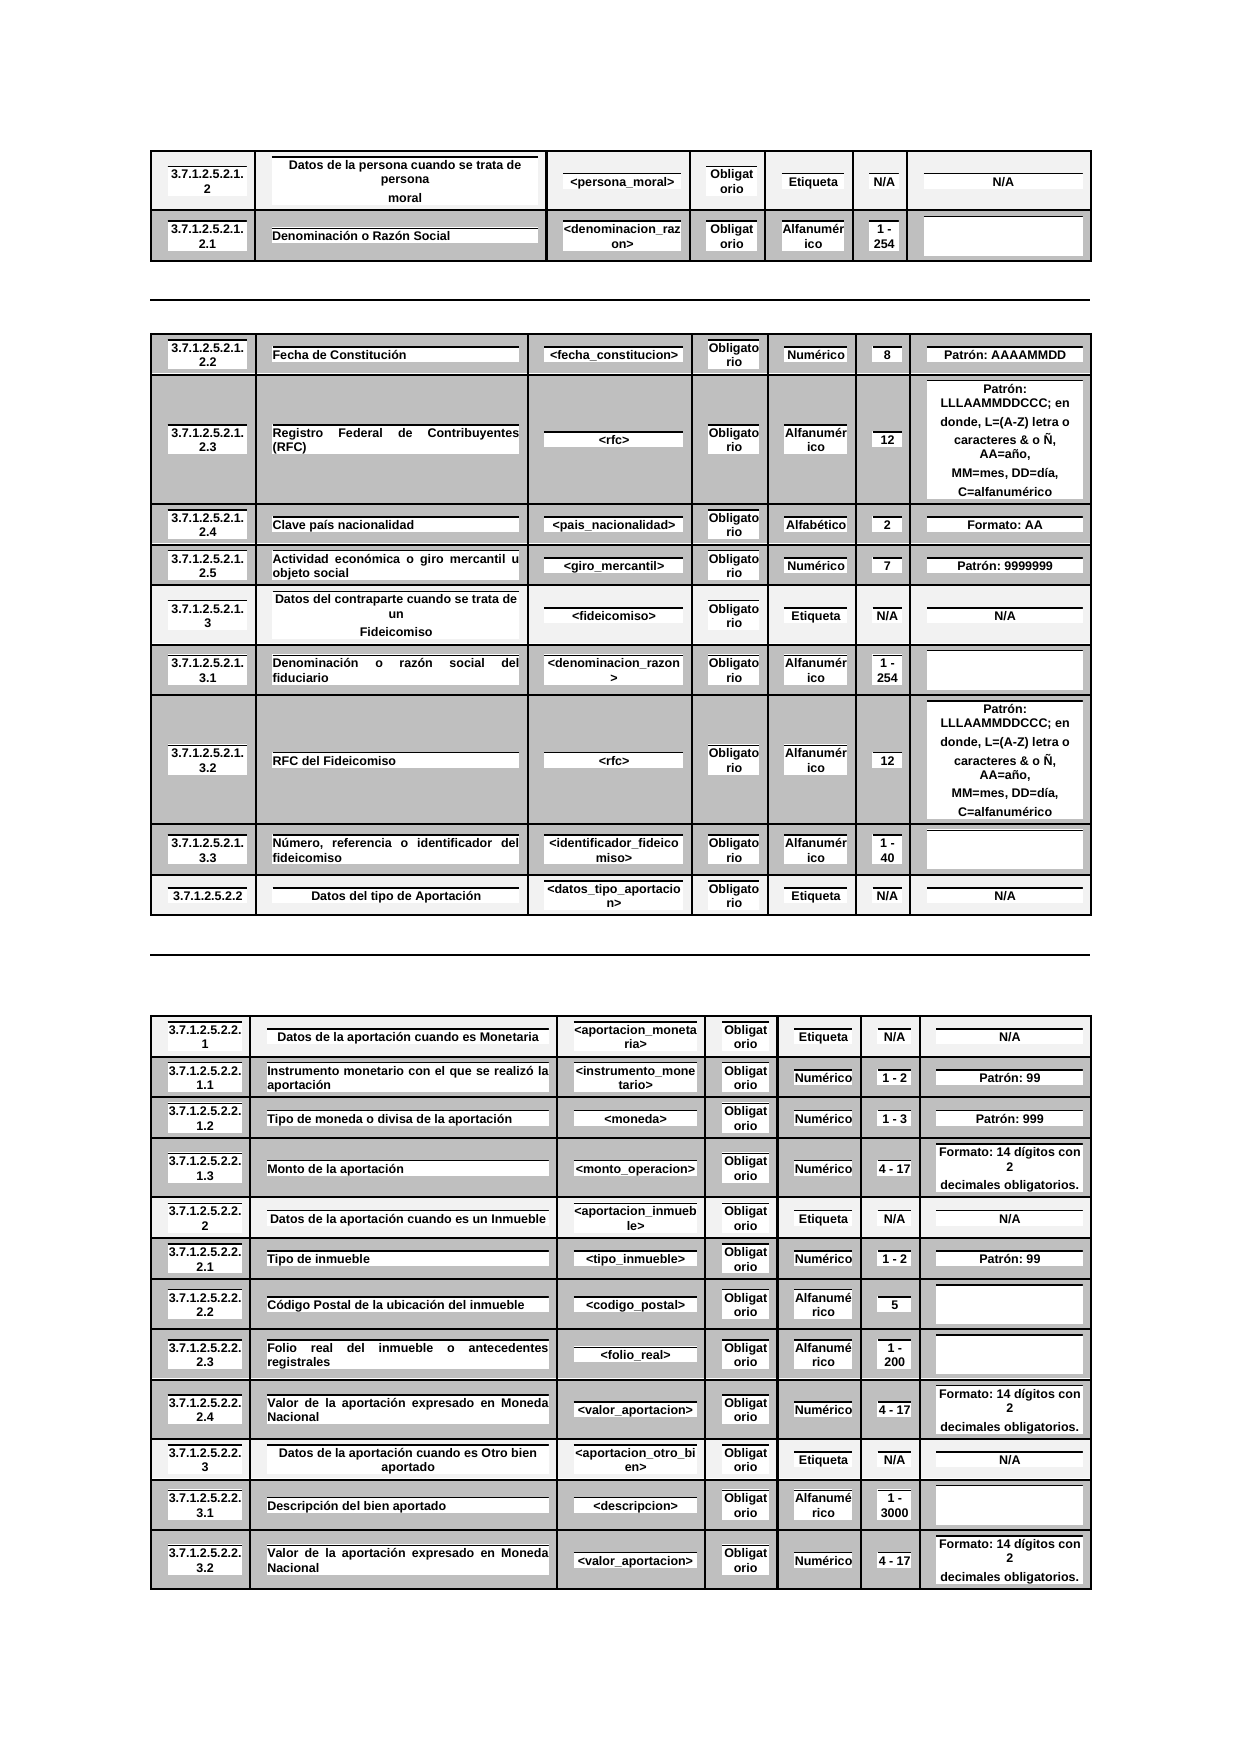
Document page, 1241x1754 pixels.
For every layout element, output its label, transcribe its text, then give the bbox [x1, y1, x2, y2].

table_cell 3.7.1.2.5.2.1.3.2 [152, 696, 255, 823]
table_cell 3.7.1.2.5.2.1.3 [152, 586, 255, 643]
table_cell Numérico [779, 1381, 860, 1438]
table_cell Instrumento monetario con el que se realizó la aportación [251, 1058, 556, 1096]
table_header <fecha_constitucion> [529, 335, 691, 373]
table_cell <monto_operacion> [558, 1139, 704, 1196]
table_cell <descripcion> [558, 1481, 704, 1529]
table_cell N/A [862, 1440, 919, 1478]
table_cell 2 [857, 505, 909, 543]
table_cell <datos_tipo_aportacion> [529, 876, 691, 914]
table_cell Obligatorio [706, 1280, 776, 1328]
table_cell Descripción del bien aportado [251, 1481, 556, 1529]
table_cell 3.7.1.2.5.2.1.2 [152, 152, 254, 209]
table_cell Alfanumérico [769, 646, 855, 694]
table_cell [911, 646, 1090, 694]
table_cell 1 - 3 [862, 1098, 919, 1137]
table_cell <aportacion_inmueble> [558, 1198, 704, 1237]
table_cell Formato: 14 dígitos con 2 decimales obligatorios. [921, 1139, 1090, 1196]
table_cell 3.7.1.2.5.2.2.2 [152, 1198, 249, 1237]
table_cell Alfanumérico [779, 1330, 860, 1378]
table_cell 4 - 17 [862, 1381, 919, 1438]
table_cell <codigo_postal> [558, 1280, 704, 1328]
table_cell [911, 825, 1090, 874]
table_cell Numérico [779, 1098, 860, 1137]
table_cell Obligatorio [691, 152, 764, 209]
table_cell <denominacion_razon> [548, 211, 689, 260]
table_cell 3.7.1.2.5.2.2.2.1 [152, 1239, 249, 1278]
table_cell Alfabético [769, 505, 855, 543]
table_cell Valor de la aportación expresado en Moneda Nacional [251, 1381, 556, 1438]
table_cell Formato: 14 dígitos con 2 decimales obligatorios. [921, 1381, 1090, 1438]
table_header Obligatorio [693, 335, 767, 373]
table_cell Etiqueta [766, 152, 852, 209]
table_cell Numérico [779, 1058, 860, 1096]
table_header 8 [857, 335, 909, 373]
table_cell 3.7.1.2.5.2.2.2.3 [152, 1330, 249, 1378]
table_cell Obligatorio [693, 586, 767, 643]
table_cell 5 [862, 1280, 919, 1328]
table_cell Obligatorio [693, 505, 767, 543]
table_cell 3.7.1.2.5.2.1.3.1 [152, 646, 255, 694]
table_cell Denominación o Razón Social [256, 211, 545, 260]
table_cell Patrón: 9999999 [911, 546, 1090, 584]
table_cell 1 - 2 [862, 1239, 919, 1278]
table_cell Formato: AA [911, 505, 1090, 543]
table_cell Obligatorio [706, 1098, 776, 1137]
table_cell Alfanumérico [766, 211, 852, 260]
table_cell 1 - 2 [862, 1058, 919, 1096]
table_cell Obligatorio [691, 211, 764, 260]
table_cell [921, 1330, 1090, 1378]
table_cell Obligatorio [693, 546, 767, 584]
table_cell 3.7.1.2.5.2.2.1.2 [152, 1098, 249, 1137]
table_cell Alfanumérico [769, 696, 855, 823]
table_cell Valor de la aportación expresado en Moneda Nacional [251, 1531, 556, 1588]
table_cell 1 - 254 [857, 646, 909, 694]
table_cell Alfanumérico [769, 825, 855, 874]
table_header 3.7.1.2.5.2.1.2.2 [152, 335, 255, 373]
table_cell Obligatorio [706, 1440, 776, 1478]
table_cell Actividad económica o giro mercantil u objeto social [257, 546, 527, 584]
table_cell Numérico [769, 546, 855, 584]
table_cell <rfc> [529, 376, 691, 503]
table_cell Etiqueta [779, 1198, 860, 1237]
table_cell Obligatorio [693, 696, 767, 823]
table_cell Tipo de inmueble [251, 1239, 556, 1278]
table_cell Obligatorio [706, 1531, 776, 1588]
table_cell <moneda> [558, 1098, 704, 1137]
table_cell Obligatorio [693, 376, 767, 503]
table_cell Código Postal de la ubicación del inmueble [251, 1280, 556, 1328]
table_cell Obligatorio [693, 876, 767, 914]
table_cell Clave país nacionalidad [257, 505, 527, 543]
table_cell <pais_nacionalidad> [529, 505, 691, 543]
table_cell <instrumento_monetario> [558, 1058, 704, 1096]
table_cell Obligatorio [706, 1139, 776, 1196]
table_cell Datos de la aportación cuando es un Inmueble [251, 1198, 556, 1237]
table_cell Obligatorio [706, 1058, 776, 1096]
table_cell 1 - 40 [857, 825, 909, 874]
table_header Obligatorio [706, 1017, 776, 1056]
table_cell [908, 211, 1090, 260]
table_cell 3.7.1.2.5.2.2.1.1 [152, 1058, 249, 1096]
table_header 3.7.1.2.5.2.2.1 [152, 1017, 249, 1056]
table_cell <folio_real> [558, 1330, 704, 1378]
table_cell 1 - 254 [854, 211, 906, 260]
table_cell 4 - 17 [862, 1531, 919, 1588]
table_cell 3.7.1.2.5.2.2.2.2 [152, 1280, 249, 1328]
table_cell Tipo de moneda o divisa de la aportación [251, 1098, 556, 1137]
table_cell Obligatorio [693, 825, 767, 874]
table_cell 3.7.1.2.5.2.1.2.1 [152, 211, 254, 260]
table_cell N/A [921, 1198, 1090, 1237]
table_cell Alfanumérico [769, 376, 855, 503]
table_header Fecha de Constitución [257, 335, 527, 373]
table_cell 3.7.1.2.5.2.2 [152, 876, 255, 914]
table_cell Numérico [779, 1139, 860, 1196]
table_cell Obligatorio [706, 1330, 776, 1378]
table_cell <fideicomiso> [529, 586, 691, 643]
table_cell 3.7.1.2.5.2.1.3.3 [152, 825, 255, 874]
table_cell Patrón: LLLAAMMDDCCC; en donde, L=(A-Z) letra o caracteres & o Ñ, AA=año, MM=mes, DD=día, C=alfanumérico [911, 376, 1090, 503]
table_cell Datos del contraparte cuando se trata de un Fideicomiso [257, 586, 527, 643]
table_cell Obligatorio [706, 1381, 776, 1438]
table_header Patrón: AAAAMMDD [911, 335, 1090, 373]
table_cell Registro Federal de Contribuyentes (RFC) [257, 376, 527, 503]
table_header Numérico [769, 335, 855, 373]
table_cell Numérico [779, 1239, 860, 1278]
table_cell Patrón: 999 [921, 1098, 1090, 1137]
table_cell 12 [857, 696, 909, 823]
table_cell Datos de la aportación cuando es Otro bien aportado [251, 1440, 556, 1478]
table_cell 3.7.1.2.5.2.2.3.1 [152, 1481, 249, 1529]
table_cell <persona_moral> [548, 152, 689, 209]
table_cell Obligatorio [693, 646, 767, 694]
table_cell N/A [857, 876, 909, 914]
table_cell Patrón: 99 [921, 1058, 1090, 1096]
table_cell Etiqueta [769, 876, 855, 914]
table_cell 3.7.1.2.5.2.2.3.2 [152, 1531, 249, 1588]
table_cell Número, referencia o identificador del fideicomiso [257, 825, 527, 874]
table_cell <giro_mercantil> [529, 546, 691, 584]
table_cell 12 [857, 376, 909, 503]
table_cell Formato: 14 dígitos con 2 decimales obligatorios. [921, 1531, 1090, 1588]
table_cell <identificador_fideicomiso> [529, 825, 691, 874]
table_cell N/A [857, 586, 909, 643]
table_cell Obligatorio [706, 1198, 776, 1237]
table_cell [921, 1481, 1090, 1529]
table_cell Alfanumérico [779, 1481, 860, 1529]
table_header Etiqueta [779, 1017, 860, 1056]
table_cell <valor_aportacion> [558, 1531, 704, 1588]
table_cell <aportacion_otro_bien> [558, 1440, 704, 1478]
table_cell [921, 1280, 1090, 1328]
table_cell Patrón: LLLAAMMDDCCC; en donde, L=(A-Z) letra o caracteres & o Ñ, AA=año, MM=mes, DD=día, C=alfanumérico [911, 696, 1090, 823]
table_header Datos de la aportación cuando es Monetaria [251, 1017, 556, 1056]
table_cell Alfanumérico [779, 1280, 860, 1328]
table_cell 4 - 17 [862, 1139, 919, 1196]
table_cell N/A [862, 1198, 919, 1237]
table_cell Denominación o razón social del fiduciario [257, 646, 527, 694]
table_cell <valor_aportacion> [558, 1381, 704, 1438]
table_cell Etiqueta [779, 1440, 860, 1478]
table_cell 3.7.1.2.5.2.1.2.4 [152, 505, 255, 543]
table_cell Folio real del inmueble o antecedentes registrales [251, 1330, 556, 1378]
table_cell 3.7.1.2.5.2.2.1.3 [152, 1139, 249, 1196]
table_cell <rfc> [529, 696, 691, 823]
table_cell 7 [857, 546, 909, 584]
table_header N/A [862, 1017, 919, 1056]
table_cell 1 - 3000 [862, 1481, 919, 1529]
table_cell 3.7.1.2.5.2.1.2.3 [152, 376, 255, 503]
table_cell Obligatorio [706, 1239, 776, 1278]
table_cell Patrón: 99 [921, 1239, 1090, 1278]
table_cell N/A [911, 876, 1090, 914]
table_cell 3.7.1.2.5.2.2.3 [152, 1440, 249, 1478]
table_cell Monto de la aportación [251, 1139, 556, 1196]
table_header <aportacion_monetaria> [558, 1017, 704, 1056]
table_cell Obligatorio [706, 1481, 776, 1529]
table_cell <denominacion_razon> [529, 646, 691, 694]
table_cell <tipo_inmueble> [558, 1239, 704, 1278]
table_cell Datos de la persona cuando se trata de persona moral [256, 152, 545, 209]
table_cell 1 - 200 [862, 1330, 919, 1378]
table_cell N/A [911, 586, 1090, 643]
table_cell N/A [854, 152, 906, 209]
table_cell 3.7.1.2.5.2.1.2.5 [152, 546, 255, 584]
table_cell 3.7.1.2.5.2.2.2.4 [152, 1381, 249, 1438]
table_cell N/A [908, 152, 1090, 209]
table_header N/A [921, 1017, 1090, 1056]
table_cell N/A [921, 1440, 1090, 1478]
table_cell Datos del tipo de Aportación [257, 876, 527, 914]
table_cell Numérico [779, 1531, 860, 1588]
table_cell RFC del Fideicomiso [257, 696, 527, 823]
table_cell Etiqueta [769, 586, 855, 643]
